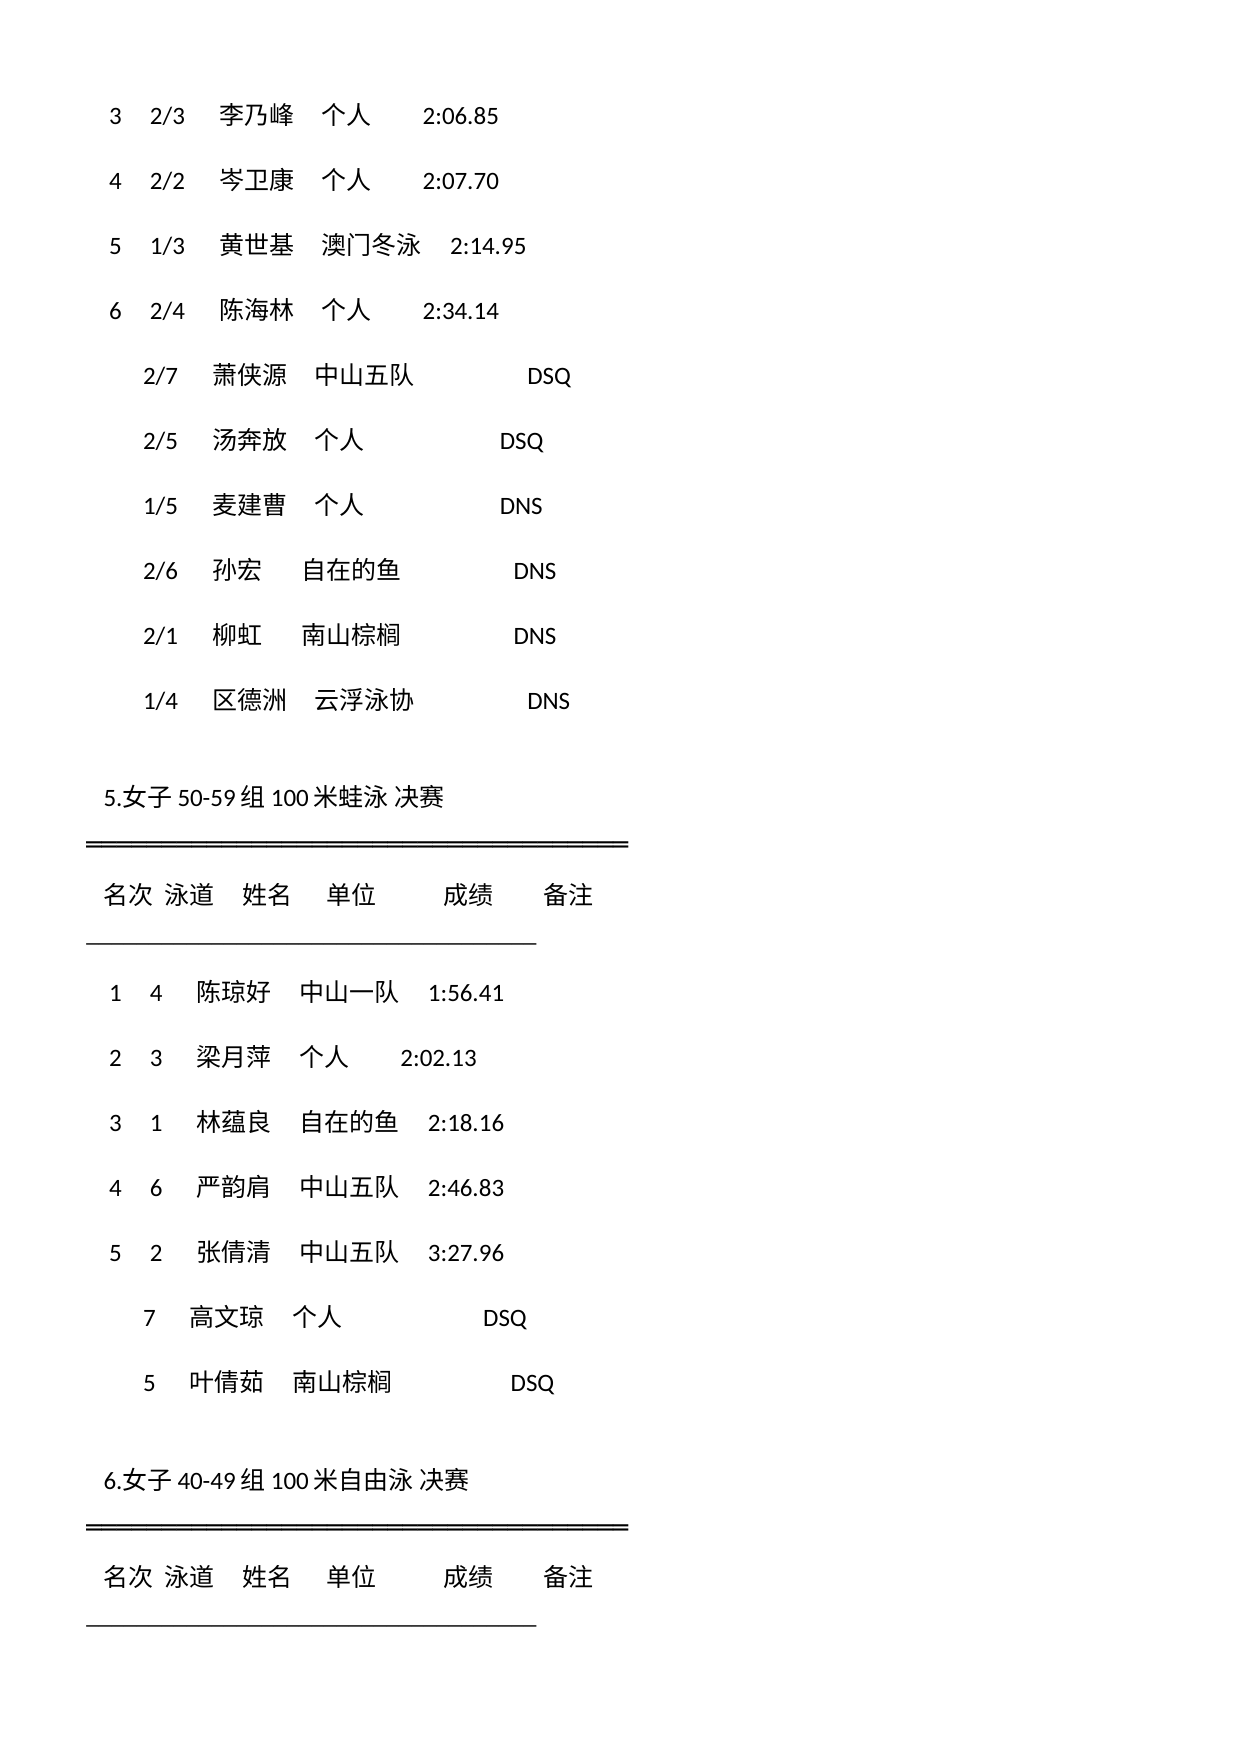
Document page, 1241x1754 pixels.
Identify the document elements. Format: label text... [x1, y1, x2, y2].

text 5.女子50-59组100米蛙泳 决赛 [75, 763, 1165, 828]
text 名次 泳道 姓名 单位 成绩 备注 [75, 861, 1165, 926]
text 5 1/3 黄世基 澳门冬泳 2:14.95 [75, 211, 1165, 276]
text 4 2/2 岑卫康 个人 2:07.70 [75, 146, 1165, 211]
text 2/5 汤奔放 个人 DSQ [75, 406, 1165, 471]
text 4 6 严韵肩 中山五队 2:46.83 [75, 1153, 1165, 1218]
text 7 高文琼 个人 DSQ [75, 1283, 1165, 1348]
text ──────────────────────────────────── [75, 926, 1165, 958]
text 6 2/4 陈海林 个人 2:34.14 [75, 276, 1165, 341]
text ════════════════════════════════════ [75, 1511, 1165, 1543]
text 2 3 梁月萍 个人 2:02.13 [75, 1023, 1165, 1088]
text 2/7 萧侠源 中山五队 DSQ [75, 341, 1165, 406]
text 6.女子40-49组100米自由泳 决赛 [75, 1446, 1165, 1511]
text 1 4 陈琼好 中山一队 1:56.41 [75, 958, 1165, 1023]
text ──────────────────────────────────── [75, 1608, 1165, 1641]
text 5 2 张倩清 中山五队 3:27.96 [75, 1218, 1165, 1283]
text 1/5 麦建曹 个人 DNS [75, 471, 1165, 536]
text ════════════════════════════════════ [75, 828, 1165, 861]
text 名次 泳道 姓名 单位 成绩 备注 [75, 1543, 1165, 1608]
text 2/1 柳虹 南山棕榈 DNS [75, 601, 1165, 666]
text 5 叶倩茹 南山棕榈 DSQ [75, 1348, 1165, 1413]
text 3 1 林蕴良 自在的鱼 2:18.16 [75, 1088, 1165, 1153]
text 1/4 区德洲 云浮泳协 DNS [75, 666, 1165, 731]
text 3 2/3 李乃峰 个人 2:06.85 [75, 81, 1165, 146]
text 2/6 孙宏 自在的鱼 DNS [75, 536, 1165, 601]
